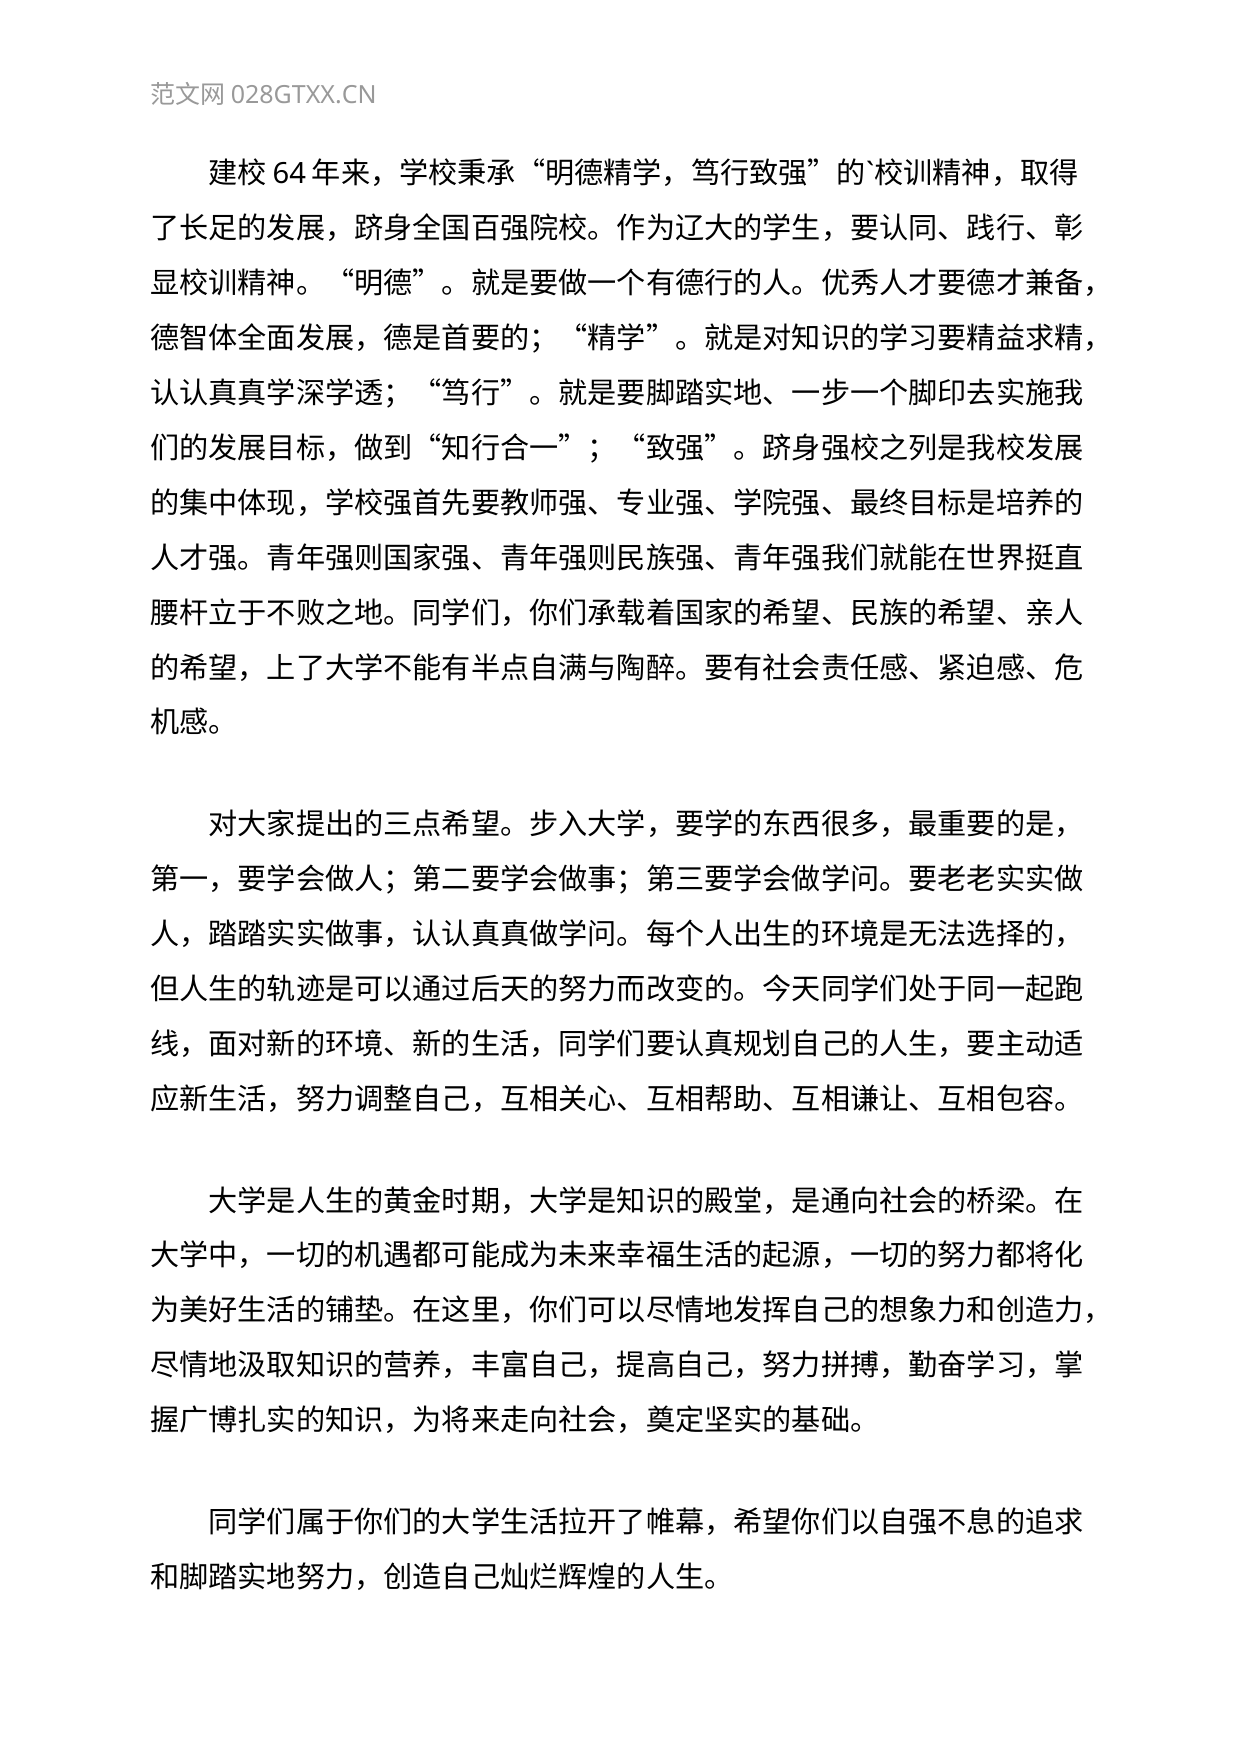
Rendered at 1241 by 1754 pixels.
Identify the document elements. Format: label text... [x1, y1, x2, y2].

text 对大家提出的三点希望。步入大学，要学的东西很多，最重要的是，第一，要学会做人；第二要学会做事；第三要学会做学问。要老老实实做人，踏踏实实做事，认认真真做学问。每个人出生的环境是无法选择的，但人生的轨迹是可以通过后天的努力而改变的。今天同学们处于同一起跑线，面对新的环境、新的生活，同学们要认真规划自己的人生，要主动适应新生活，努力调整自己，互相关心、互相帮助、互相谦让、互相包容。 [150, 801, 1090, 1118]
text 建校64年来，学校秉承“明德精学，笃行致强”的`校训精神，取得了长足的发展，跻身全国百强院校。作为辽大的学生，要认同、践行、彰显校训精神。“明德”。就是要做一个有德行的人。优秀人才要德才兼备，德智体全面发展，德是首要的；“精学”。就是对知识的学习要精益求精，认认真真学深学透；“笃行”。就是要脚踏实地、一步一个脚印去实施我们的发展目标，做到“知行合一”；“致强”。跻身强校之列是我校发展的集中体现，学校强首先要教师强、专业强、学院强、最终目标是培养的人才强。青年强则国家强、青年强则民族强、青年强我们就能在世界挺直腰杆立于不败之地。同学们，你们承载着国家的希望、民族的希望、亲人的希望，上了大学不能有半点自满与陶醉。要有社会责任感、紧迫感、危机感。 [150, 150, 1090, 741]
text 大学是人生的黄金时期，大学是知识的殿堂，是通向社会的桥梁。在大学中，一切的机遇都可能成为未来幸福生活的起源，一切的努力都将化为美好生活的铺垫。在这里，你们可以尽情地发挥自己的想象力和创造力，尽情地汲取知识的营养，丰富自己，提高自己，努力拼搏，勤奋学习，掌握广博扎实的知识，为将来走向社会，奠定坚实的基础。 [150, 1177, 1090, 1439]
text 同学们属于你们的大学生活拉开了帷幕，希望你们以自强不息的追求和脚踏实地努力，创造自己灿烂辉煌的人生。 [150, 1498, 1090, 1596]
